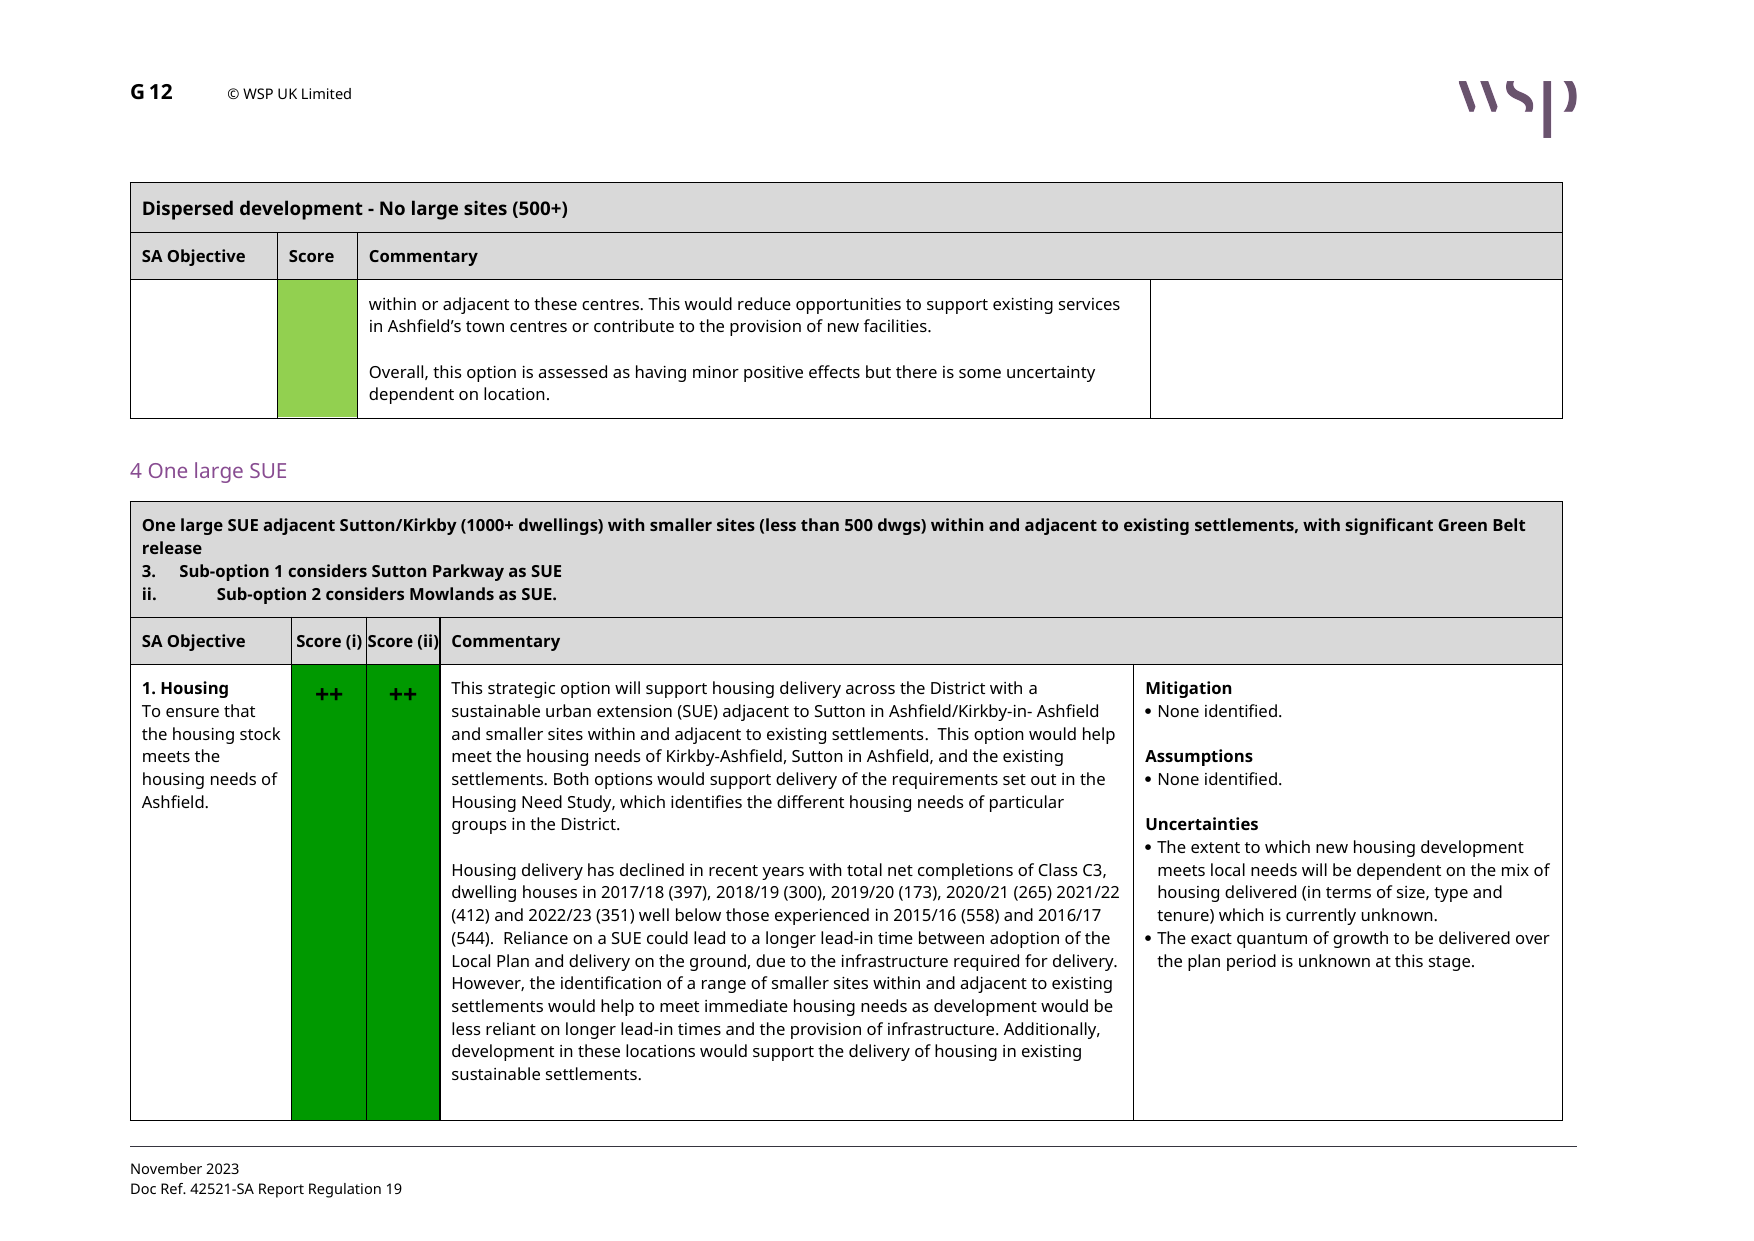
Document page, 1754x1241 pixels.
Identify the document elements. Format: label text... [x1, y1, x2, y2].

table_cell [358, 280, 1150, 417]
table_cell +/? [278, 280, 357, 417]
table_cell SA Objective [131, 233, 277, 279]
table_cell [131, 280, 277, 417]
table_cell 1. Housing To ensure that the housing stock meets the housing needs of Ashfield. [131, 665, 291, 1120]
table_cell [1151, 280, 1562, 417]
table_cell Commentary [441, 618, 1562, 664]
table_header One large SUE adjacent Sutton/Kirkby (1000+ dwellings) with smaller sites (less than 500 dwgs) within and adjacent to existing settlements, with significant Green Belt release Sub-option 1 considers Sutton Parkway as SUE ii. Sub-option 2 considers Mowlands as SUE. [131, 502, 1562, 617]
table_cell Score (ii) [367, 618, 439, 664]
table_cell Score [278, 233, 357, 279]
table_cell Commentary [358, 233, 1562, 279]
table_cell SA Objective [131, 618, 291, 664]
table_cell Score (i) [292, 618, 366, 664]
table_header Dispersed development - No large sites (500+) [131, 183, 1562, 232]
title 4 One large SUE [130, 456, 1577, 484]
table_cell ++ [367, 665, 439, 1120]
table_cell ++ [292, 665, 366, 1120]
